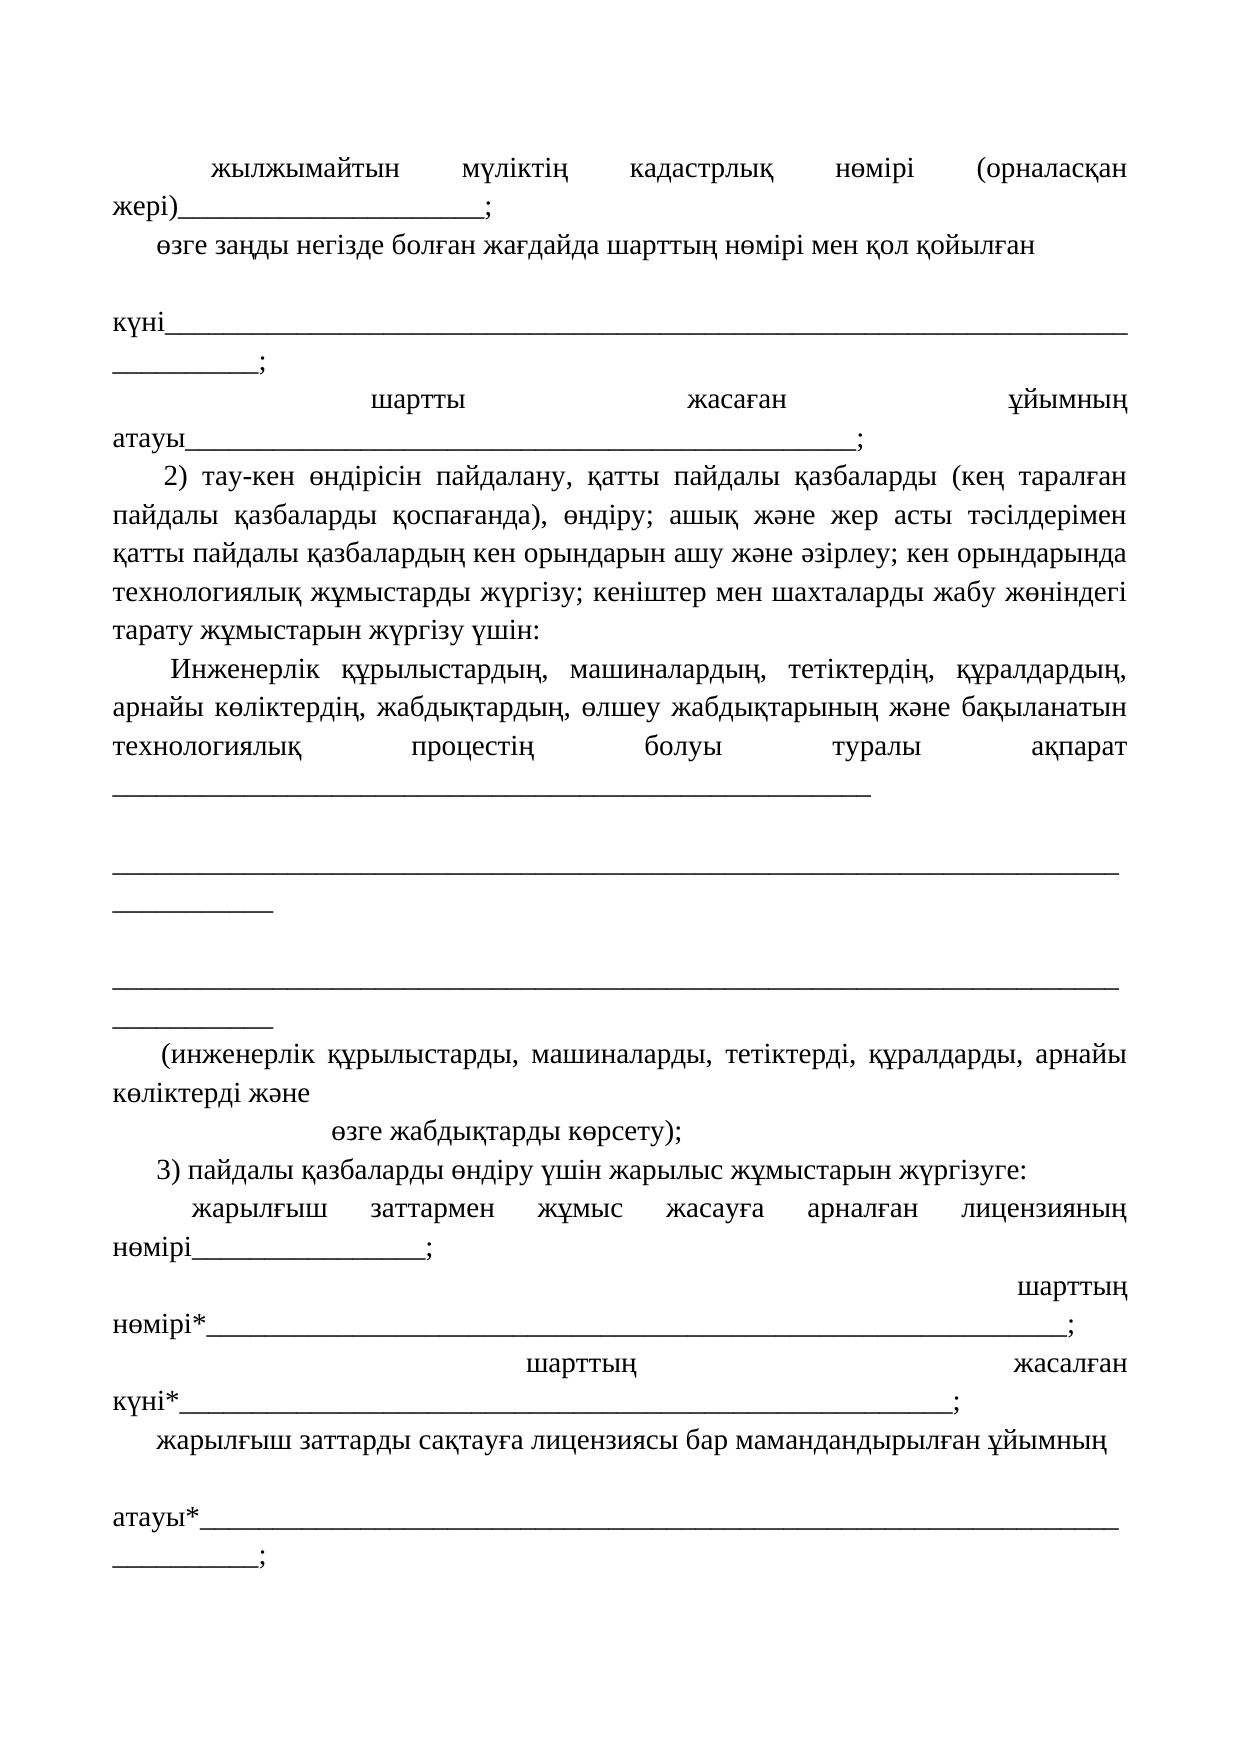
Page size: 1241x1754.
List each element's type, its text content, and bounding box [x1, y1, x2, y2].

text (инженерлік құрылыстарды, машиналарды, тетіктерді, құралдарды, арнайы көліктерді және [112, 1036, 1128, 1108]
text өзге заңды негізде болған жағдайда шарттың нөмірі мен қол қойылған [112, 227, 1128, 261]
text жылжымайтын мүліктің кадастрлық нөмірі (орналасқан жері)_____________________; [112, 150, 1128, 222]
text өзге жабдықтарды көрсету); [112, 1113, 1128, 1147]
text шарттың нөмірі*___________________________________________________________; [112, 1268, 1128, 1340]
text 3) пайдалы қазбаларды өндіру үшін жарылыс жұмыстарын жүргізуге: [112, 1152, 1128, 1186]
text Инженерлік құрылыстардың, машиналардың, тетіктердің, құралдардың, арнайы көліктердің, жабдықтардың, өлшеу жабдықтарының және бақыланатын технологиялық процестің болуы туралы ақпарат ____________________________________________________ [112, 651, 1128, 800]
text шартты жасаған ұйымның атауы______________________________________________; [112, 381, 1128, 453]
text жарылғыш заттарды сақтауға лицензиясы бар мамандандырылған ұйымның [112, 1422, 1128, 1455]
text атауы*_________________________________________________________________________; [112, 1460, 1128, 1571]
text жарылғыш заттармен жұмыс жасауға арналған лицензияның нөмірі________________; [112, 1191, 1128, 1263]
text ________________________________________________________________________________ [112, 805, 1128, 916]
text 2) тау-кен өндірісін пайдалану, қатты пайдалы қазбаларды (кең таралған пайдалы қазбаларды қоспағанда), өндіру; ашық және жер асты тәсілдерімен қатты пайдалы қазбалардың кен орындарын ашу және әзірлеу; кен орындарында технологиялық жұмыстарды жүргізу; кеніштер мен шахталарды жабу жөніндегі тарату жұмыстарын жүргізу үшін: [112, 458, 1128, 646]
text ________________________________________________________________________________ [112, 921, 1128, 1031]
text шарттың жасалған күні*_____________________________________________________; [112, 1345, 1128, 1417]
text күні____________________________________________________________________________; [112, 266, 1128, 376]
